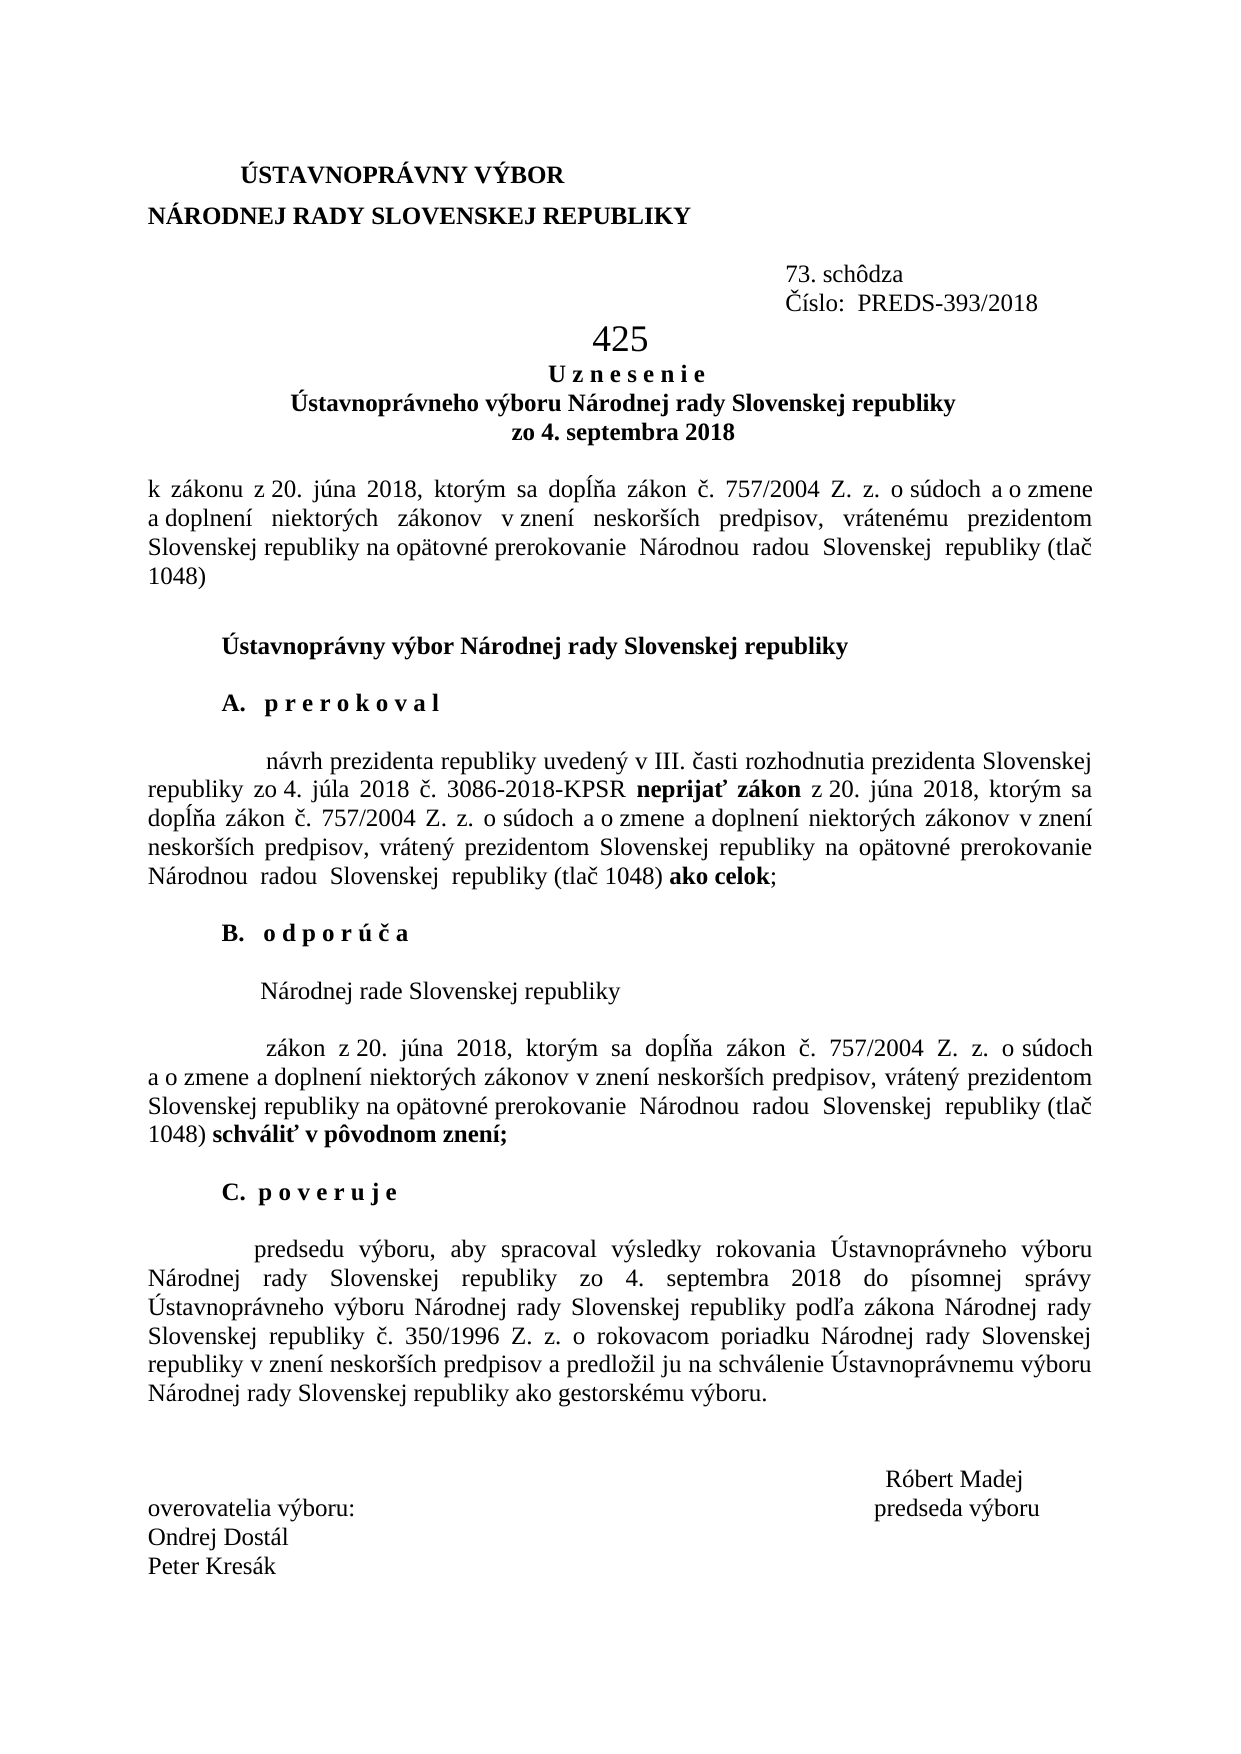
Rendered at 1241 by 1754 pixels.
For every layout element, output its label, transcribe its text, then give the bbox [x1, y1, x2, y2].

text Peter Kresák [148, 1551, 1093, 1579]
text A. p r e r o k o v a l [148, 688, 1093, 717]
text Ondrej Dostál [148, 1522, 1093, 1551]
text zo 4. septembra 2018 [148, 417, 1093, 446]
text 425 [148, 316, 1093, 359]
text predsedu výboru, aby spracoval výsledky rokovania Ústavnoprávneho výboru Národnej rady Slovenskej republiky zo 4. septembra 2018 do písomnej správy Ústavnoprávneho výboru Národnej rady Slovenskej republiky podľa zákona Národnej rady Slovenskej republiky č. 350/1996 Z. z. o rokovacom poriadku Národnej rady Slovenskej republiky v znení neskorších predpisov a predložil ju na schválenie Ústavnoprávnemu výboru Národnej rady Slovenskej republiky ako gestorskému výboru. [148, 1234, 1093, 1407]
text Róbert Madej [369, 1464, 1093, 1493]
text overovatelia výboru: predseda výboru [148, 1493, 1093, 1522]
text 73. schôdza [148, 259, 1093, 288]
text návrh prezidenta republiky uvedený v III. časti rozhodnutia prezidenta Slovenskej republiky zo 4. júla 2018 č. 3086-2018-KPSR neprijať zákon z 20. júna 2018, ktorým sa dopĺňa zákon č. 757/2004 Z. z. o súdoch a o zmene a doplnení niektorých zákonov v znení neskorších predpisov, vrátený prezidentom Slovenskej republiky na opätovné prerokovanie Národnou radou Slovenskej republiky (tlač 1048) ako celok; [148, 746, 1093, 889]
text ÚSTAVNOPRÁVNY VÝBOR [148, 160, 1093, 189]
text B. o d p o r ú č a [148, 918, 1093, 947]
text U z n e s e n i e [148, 359, 1093, 388]
text Ústavnoprávneho výboru Národnej rady Slovenskej republiky [148, 388, 1093, 417]
text zákon z 20. júna 2018, ktorým sa dopĺňa zákon č. 757/2004 Z. z. o súdoch a o zmene a doplnení niektorých zákonov v znení neskorších predpisov, vrátený prezidentom Slovenskej republiky na opätovné prerokovanie Národnou radou Slovenskej republiky (tlač 1048) schváliť v pôvodnom znení; [148, 1033, 1093, 1148]
text k zákonu z 20. júna 2018, ktorým sa dopĺňa zákon č. 757/2004 Z. z. o súdoch a o zmene a doplnení niektorých zákonov v znení neskorších predpisov, vrátenému prezidentom Slovenskej republiky na opätovné prerokovanie Národnou radou Slovenskej republiky (tlač 1048) [148, 474, 1093, 589]
text C. p o v e r u j e [148, 1177, 1093, 1206]
text Číslo: PREDS-393/2018 [785, 288, 1093, 316]
text NÁRODNEJ RADY SLOVENSKEJ REPUBLIKY [148, 201, 1093, 230]
text Ústavnoprávny výbor Národnej rady Slovenskej republiky [148, 631, 1093, 659]
text Národnej rade Slovenskej republiky [148, 976, 1093, 1004]
